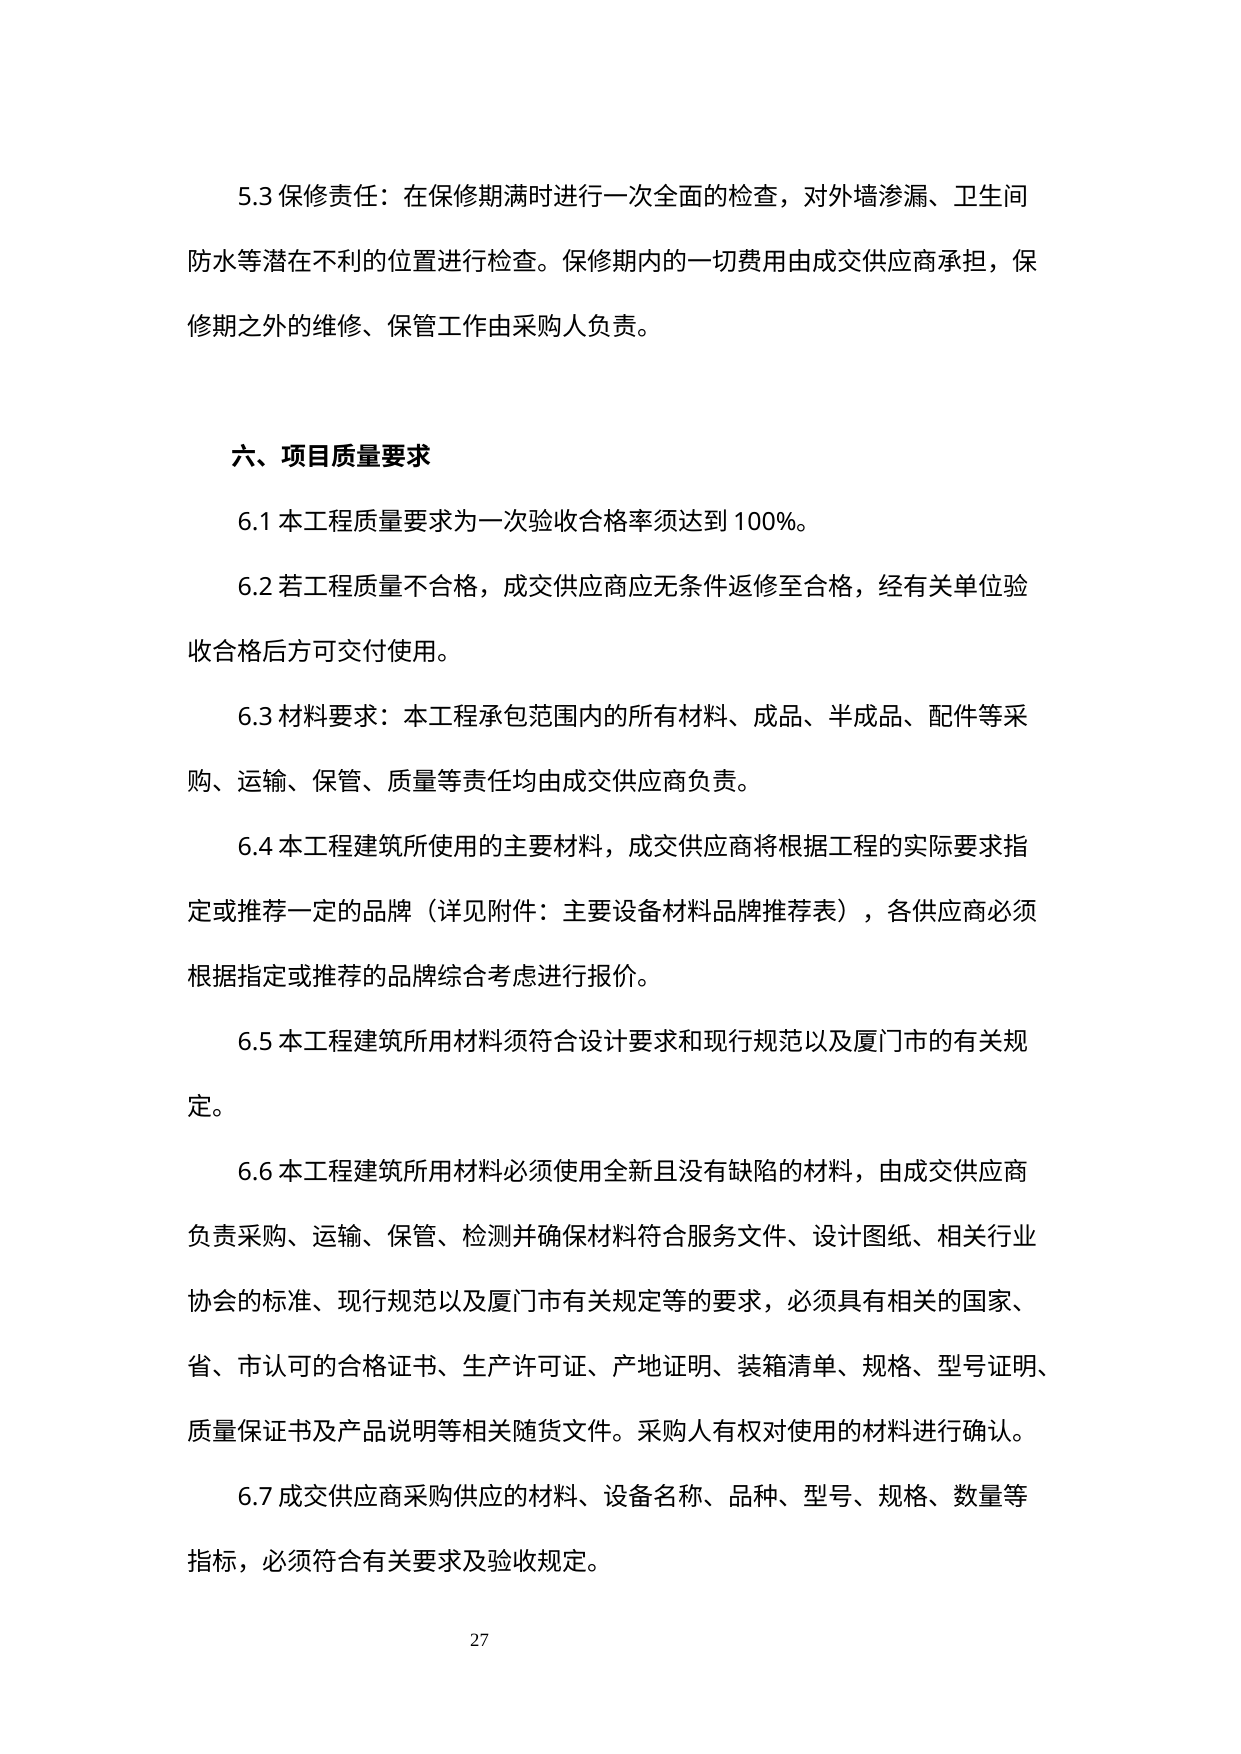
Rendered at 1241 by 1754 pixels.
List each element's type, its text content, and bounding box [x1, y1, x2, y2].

text 6.5本工程建筑所用材料须符合设计要求和现行规范以及厦门市的有关规定。 [187, 1007, 1053, 1137]
text 6.7成交供应商采购供应的材料、设备名称、品种、型号、规格、数量等指标，必须符合有关要求及验收规定。 [187, 1462, 1053, 1592]
text 5.3保修责任：在保修期满时进行一次全面的检查，对外墙渗漏、卫生间防水等潜在不利的位置进行检查。保修期内的一切费用由成交供应商承担，保修期之外的维修、保管工作由采购人负责。 [187, 162, 1053, 357]
text 6.4本工程建筑所使用的主要材料，成交供应商将根据工程的实际要求指定或推荐一定的品牌（详见附件：主要设备材料品牌推荐表），各供应商必须根据指定或推荐的品牌综合考虑进行报价。 [187, 812, 1053, 1007]
text 6.6本工程建筑所用材料必须使用全新且没有缺陷的材料，由成交供应商负责采购、运输、保管、检测并确保材料符合服务文件、设计图纸、相关行业协会的标准、现行规范以及厦门市有关规定等的要求，必须具有相关的国家、省、市认可的合格证书、生产许可证、产地证明、装箱清单、规格、型号证明、质量保证书及产品说明等相关随货文件。采购人有权对使用的材料进行确认。 [187, 1137, 1053, 1462]
text 6.2若工程质量不合格，成交供应商应无条件返修至合格，经有关单位验收合格后方可交付使用。 [187, 552, 1053, 682]
text 六、项目质量要求 [231, 422, 1053, 487]
text 6.1本工程质量要求为一次验收合格率须达到100%。 [187, 487, 1053, 552]
text 6.3材料要求：本工程承包范围内的所有材料、成品、半成品、配件等采购、运输、保管、质量等责任均由成交供应商负责。 [187, 682, 1053, 812]
